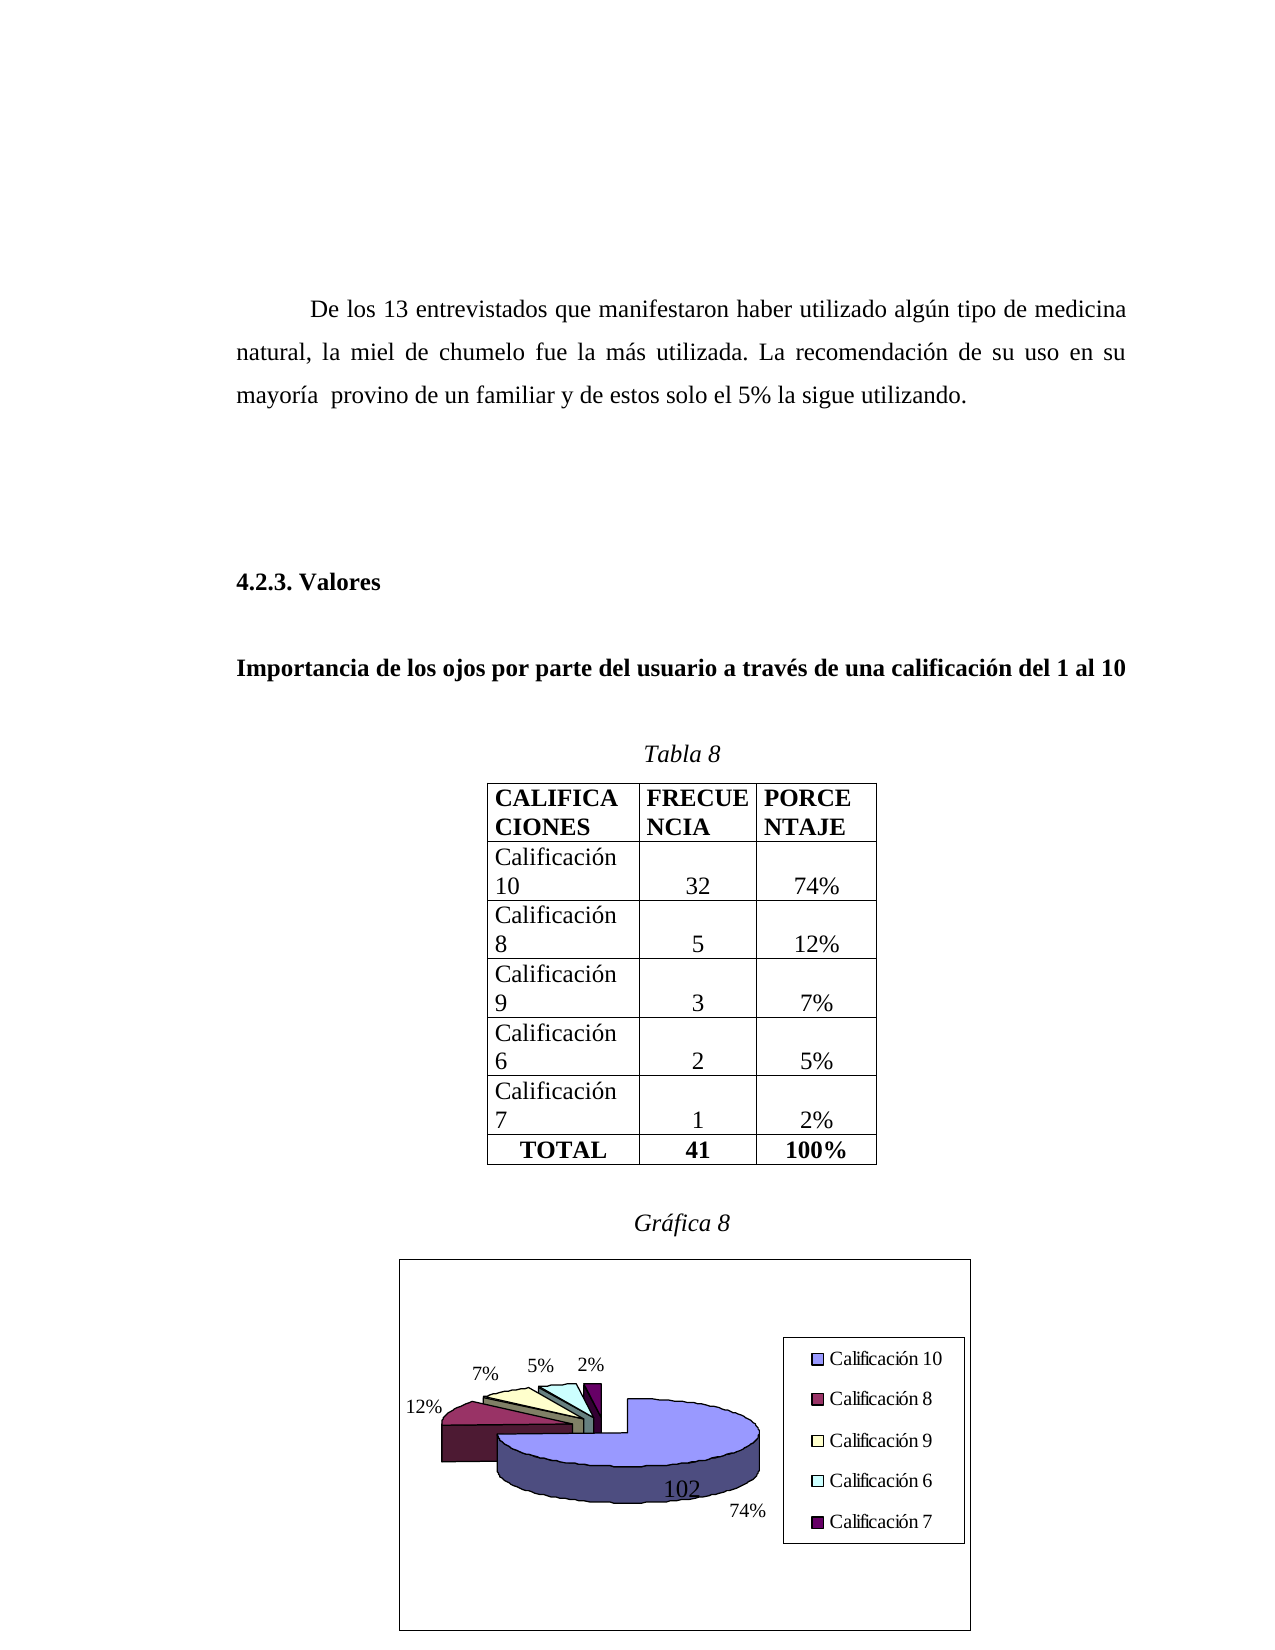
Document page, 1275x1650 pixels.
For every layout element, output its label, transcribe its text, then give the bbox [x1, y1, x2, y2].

text Gráfica 8 [236, 1208, 1127, 1236]
table_cell 74% [757, 842, 876, 899]
text Importancia de los ojos por parte del usuario a través de una calificación del 1 al 10 [236, 653, 1127, 682]
table_cell 32 [640, 842, 756, 899]
text De los 13 entrevistados que manifestaron haber utilizado algún tipo de medicina natural, la miel de chumelo fue la más utilizada. La recomendación de su uso en su mayoría provino de un familiar y de estos solo el 5% la sigue utilizando. [236, 294, 1127, 409]
text 4.2.3. Valores [236, 567, 1127, 596]
table_cell 7% [757, 959, 876, 1017]
table_cell 5 [640, 901, 756, 958]
table_cell TOTAL [488, 1135, 639, 1163]
table_cell 100% [757, 1135, 876, 1163]
table_cell Calificación 10 [488, 842, 639, 899]
table_cell Calificación 6 [488, 1018, 639, 1075]
table_cell 12% [757, 901, 876, 958]
table_cell Calificación 9 [488, 959, 639, 1017]
text Tabla 8 [236, 739, 1127, 768]
table_header FRECUENCIA [640, 784, 756, 841]
table_cell Calificación 7 [488, 1076, 639, 1134]
table_header CALIFICACIONES [488, 784, 639, 841]
table_cell 2 [640, 1018, 756, 1075]
table_cell 2% [757, 1076, 876, 1134]
table_cell 5% [757, 1018, 876, 1075]
table_cell Calificación 8 [488, 901, 639, 958]
table_cell 3 [640, 959, 756, 1017]
table_cell 41 [640, 1135, 756, 1163]
table_cell 1 [640, 1076, 756, 1134]
table_header PORCENTAJE [757, 784, 876, 841]
